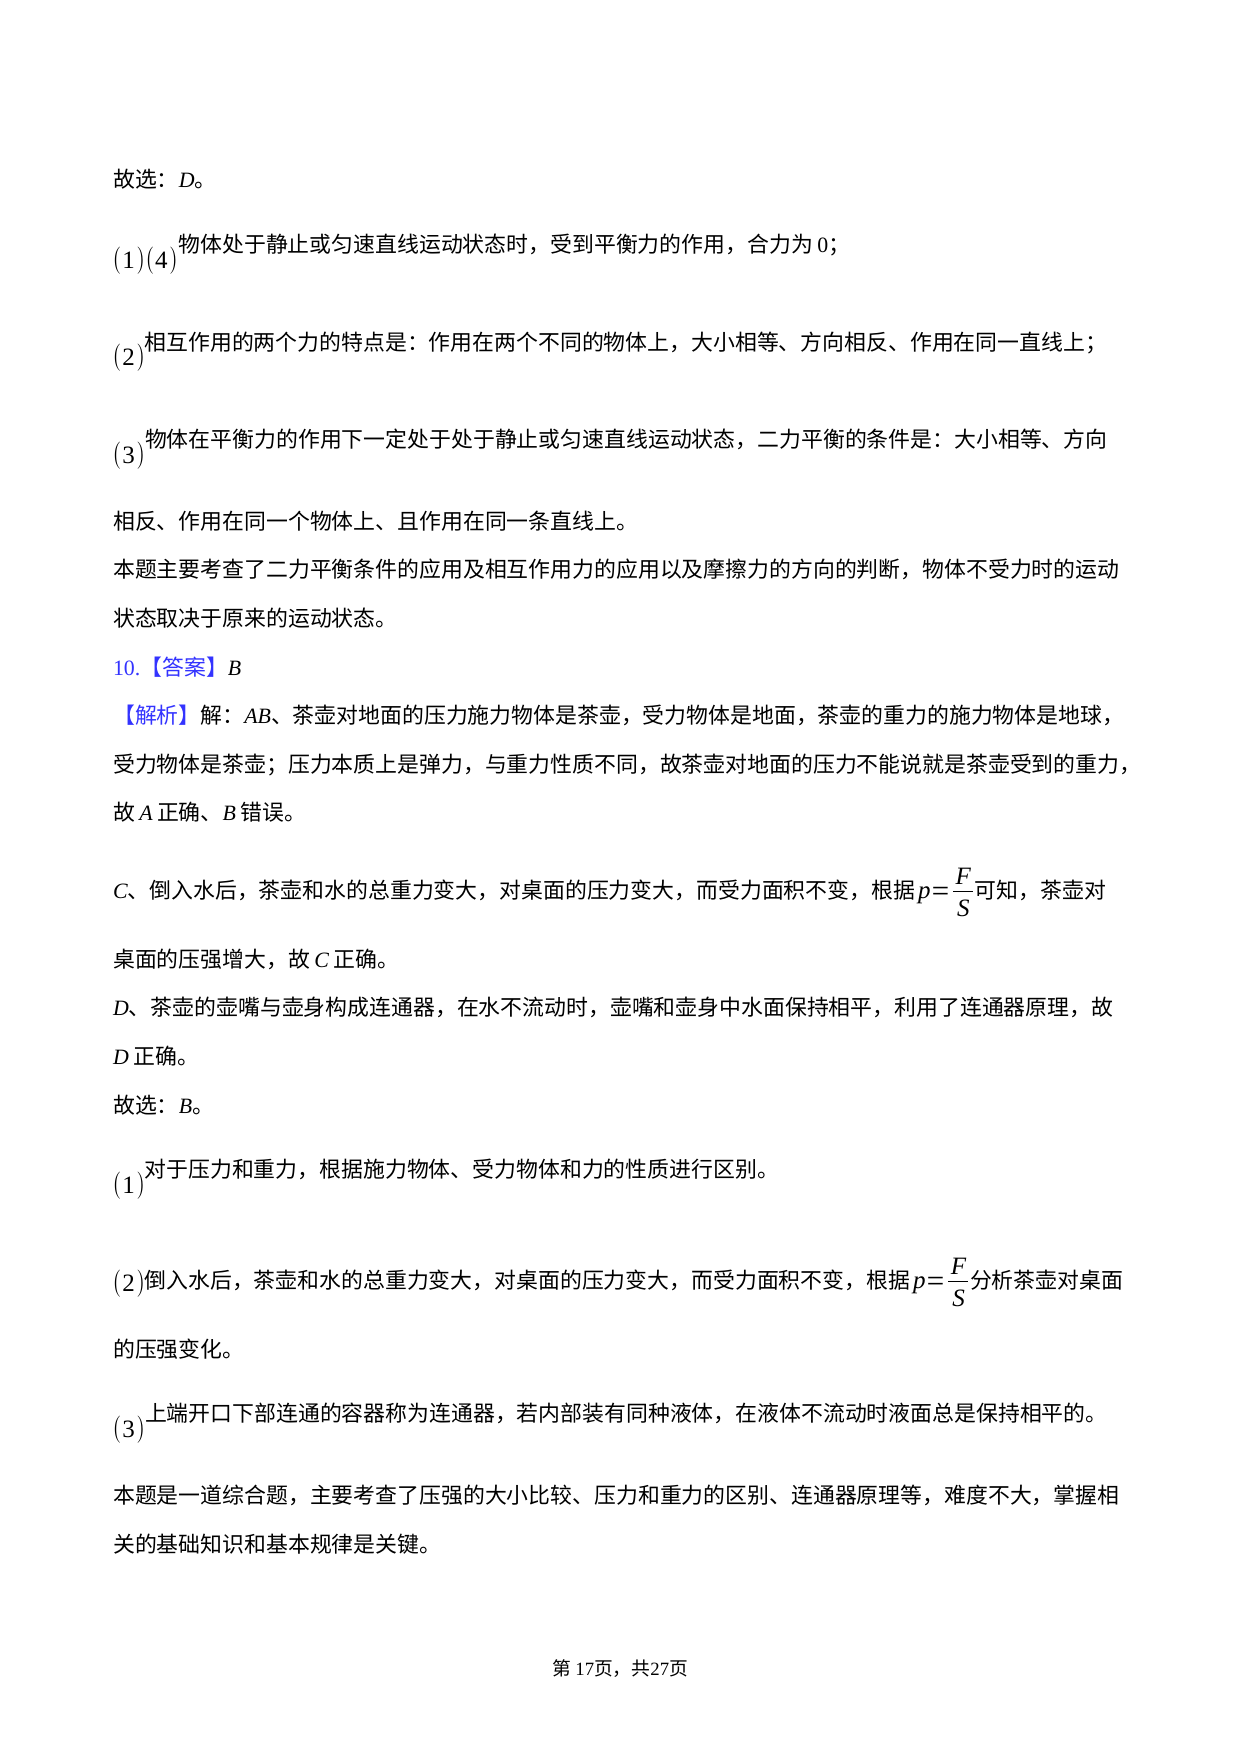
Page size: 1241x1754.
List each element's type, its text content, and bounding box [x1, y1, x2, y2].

text 【解析】解：AB、茶壶对地面的压力施力物体是茶壶，受力物体是地面，茶壶的重力的施力物体是地球，受力物体是茶壶；压力本质上是弹力，与重力性质不同，故茶壶对地面的压力不能说就是茶壶受到的重力，故A正确、B错误。 C、倒入水后，茶壶和水的总重力变大，对桌面的压力变大，而受力面积不变，根据可知，茶壶对桌面的压强增大，故C正确。 D、茶壶的壶嘴与壶身构成连通器，在水不流动时，壶嘴和壶身中水面保持相平，利用了连通器原理，故D正确。 故选：B。 对于压力和重力，根据施力物体、受力物体和力的性质进行区别。 倒入水后，茶壶和水的总重力变大，对桌面的压力变大，而受力面积不变，根据分析茶壶对桌面的压强变化。 上端开口下部连通的容器称为连通器，若内部装有同种液体，在液体不流动时液面总是保持相平的。 本题是一道综合题，主要考查了压强的大小比较、压力和重力的区别、连通器原理等，难度不大，掌握相关的基础知识和基本规律是关键。 [113, 697, 1127, 1559]
text 10.【答案】B [113, 649, 1127, 682]
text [113, 162, 1127, 633]
